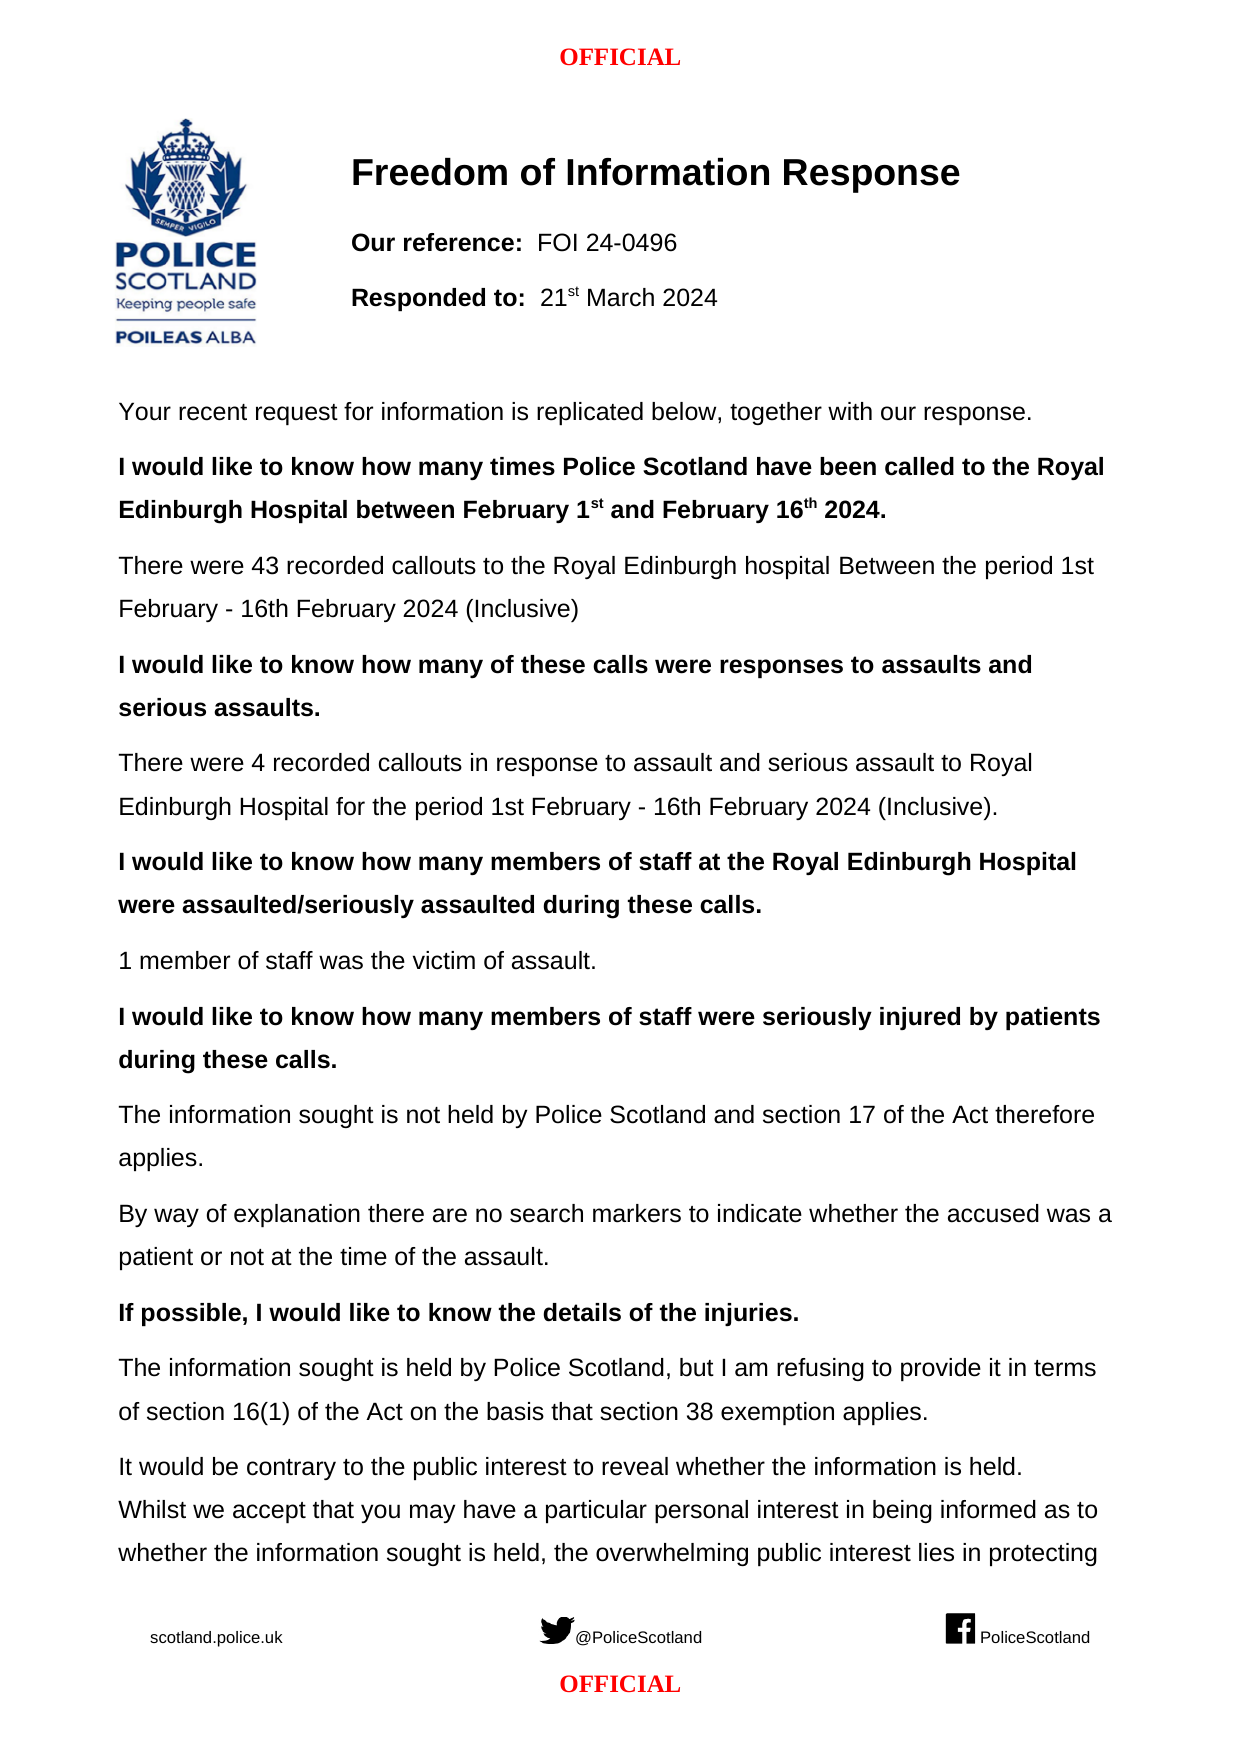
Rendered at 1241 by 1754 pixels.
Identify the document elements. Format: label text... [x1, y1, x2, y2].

subtitle If possible, I would like to know the details of the injuries. [118, 1298, 1122, 1326]
text 1 member of staff was the victim of assault. [118, 946, 1122, 974]
picture [114, 118, 257, 347]
table_header [103, 118, 339, 384]
text By way of explanation there are no search markers to indicate whether the accused was a patient or not at the time of the assault. [118, 1199, 1122, 1271]
table_header Freedom of Information Response Our reference: FOI 24-0496 Responded to: 21st March 2024 [340, 118, 1121, 384]
text There were 43 recorded callouts to the Royal Edinburgh hospital Between the period 1st February - 16th February 2024 (Inclusive) [118, 551, 1122, 623]
text The information sought is not held by Police Scotland and section 17 of the Act therefore applies. [118, 1100, 1122, 1172]
picture [945, 1613, 976, 1644]
subtitle I would like to know how many of these calls were responses to assaults and serious assaults. [118, 649, 1122, 721]
text The information sought is held by Police Scotland, but I am refusing to provide it in terms of section 16(1) of the Act on the basis that section 38 exemption applies. [118, 1353, 1122, 1425]
subtitle I would like to know how many members of staff were seriously injured by patients during these calls. [118, 1001, 1122, 1073]
picture [538, 1617, 575, 1644]
text Your recent request for information is replicated below, together with our response. [118, 396, 1122, 425]
text There were 4 recorded callouts in response to assault and serious assault to Royal Edinburgh Hospital for the period 1st February - 16th February 2024 (Inclusive). [118, 748, 1122, 820]
subtitle I would like to know how many members of staff at the Royal Edinburgh Hospital were assaulted/seriously assaulted during these calls. [118, 847, 1122, 919]
subtitle I would like to know how many times Police Scotland have been called to the Royal Edinburgh Hospital between February 1st and February 16th 2024. [118, 452, 1122, 524]
